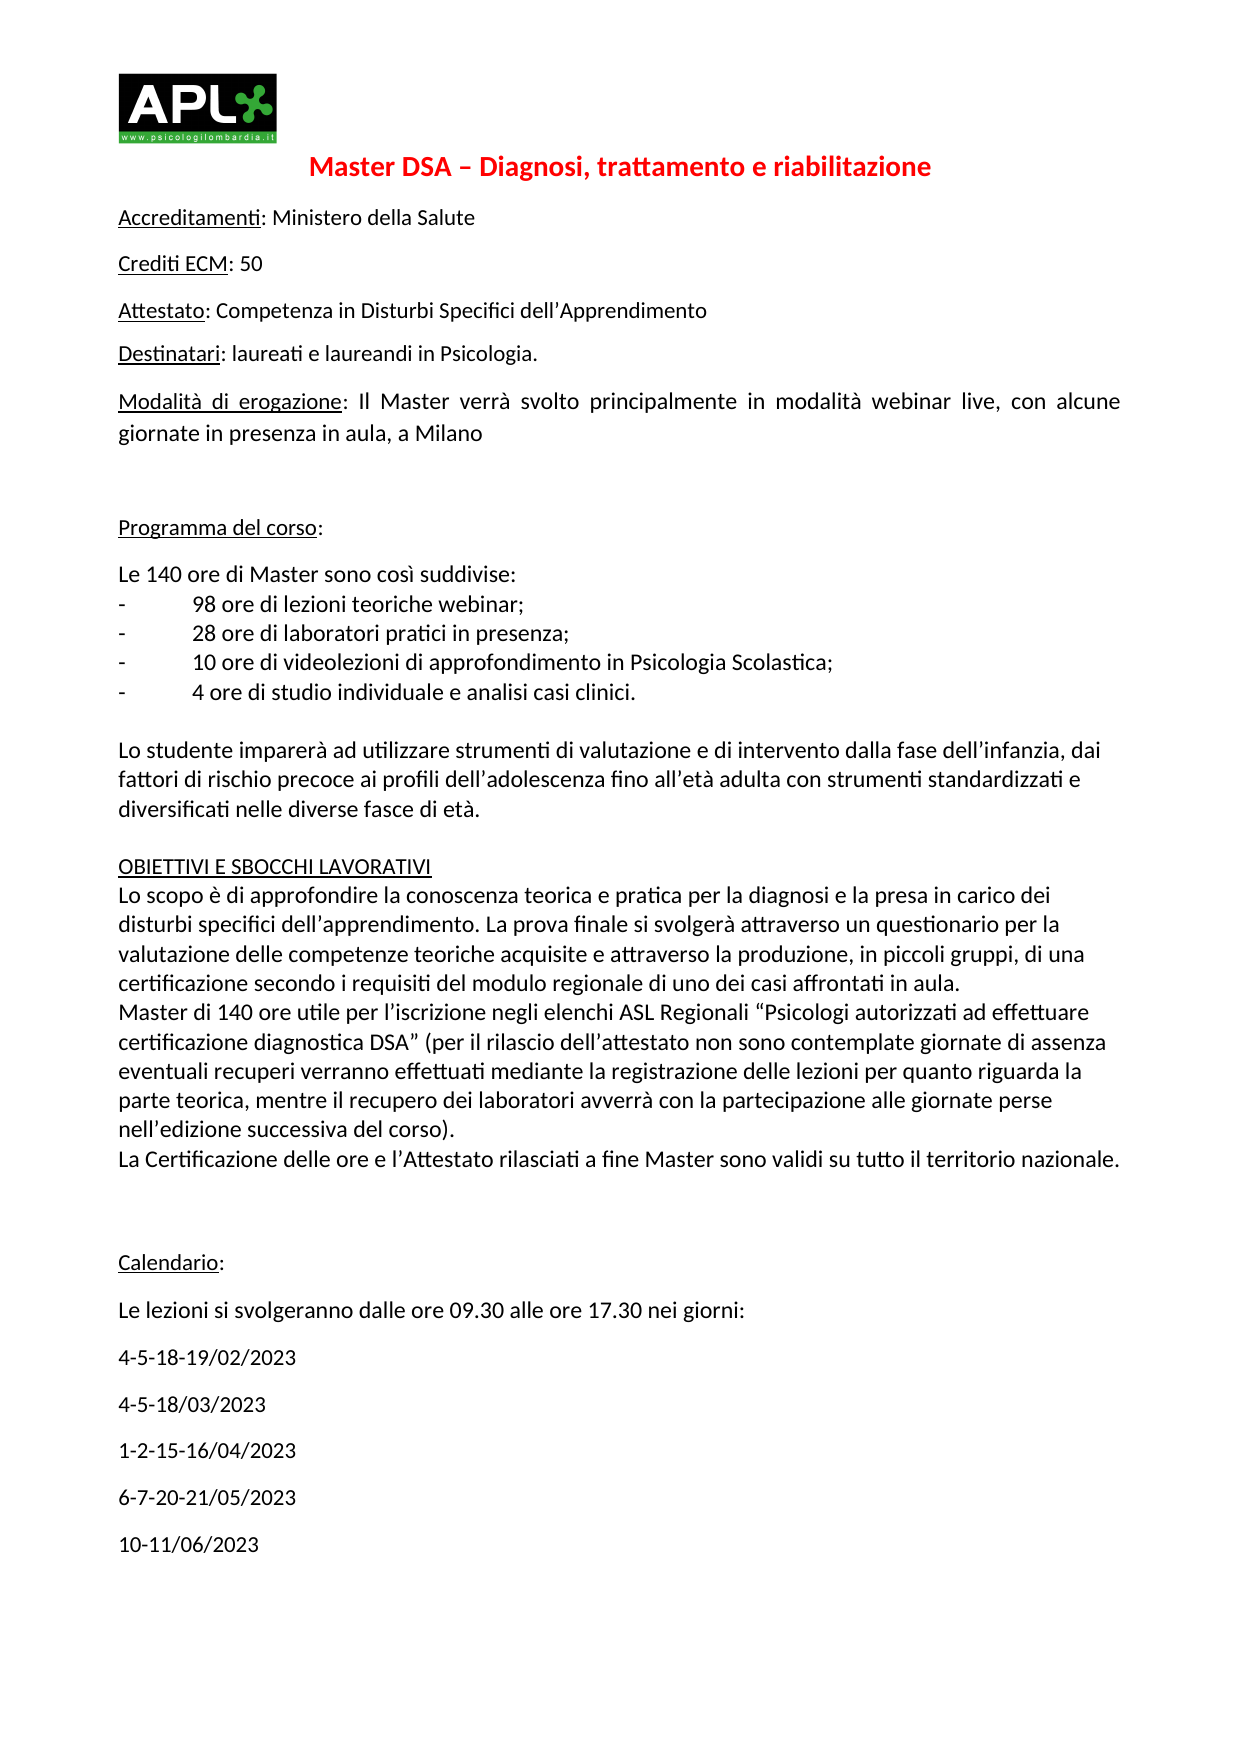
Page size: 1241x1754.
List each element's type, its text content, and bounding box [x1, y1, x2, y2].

text La Certificazione delle ore e l’Attestato rilasciati a fine Master sono validi su tutto il territorio nazionale. [118, 1144, 1122, 1173]
text 10-11/06/2023 [118, 1530, 1122, 1558]
text Destinatari: laureati e laureandi in Psicologia. [118, 339, 1122, 367]
text Le lezioni si svolgeranno dalle ore 09.30 alle ore 17.30 nei giorni: [118, 1295, 1122, 1324]
text Modalità di erogazione: Il Master verrà svolto principalmente in modalità webinar live, con alcune giornate in presenza in aula, a Milano [118, 386, 1122, 447]
text 4-5-18-19/02/2023 [118, 1343, 1122, 1371]
text 6-7-20-21/05/2023 [118, 1483, 1122, 1512]
text Accreditamenti: Ministero della Salute [118, 203, 1122, 231]
picture [118, 73, 278, 144]
text Lo scopo è di approfondire la conoscenza teorica e pratica per la diagnosi e la presa in carico dei disturbi specifici dell’apprendimento. La prova finale si svolgerà attraverso un questionario per la valutazione delle competenze teoriche acquisite e attraverso la produzione, in piccoli gruppi, di una certificazione secondo i requisiti del modulo regionale di uno dei casi affrontati in aula. [118, 880, 1122, 997]
text 4-5-18/03/2023 [118, 1390, 1122, 1418]
text Crediti ECM: 50 [118, 249, 1122, 278]
text - 4 ore di studio individuale e analisi casi clinici. [118, 677, 1122, 706]
text Le 140 ore di Master sono così suddivise: [118, 559, 1122, 589]
text Master di 140 ore utile per l’iscrizione negli elenchi ASL Regionali “Psicologi autorizzati ad effettuare certificazione diagnostica DSA” (per il rilascio dell’attestato non sono contemplate giornate di assenza eventuali recuperi verranno effettuati mediante la registrazione delle lezioni per quanto riguarda la parte teorica, mentre il recupero dei laboratori avverrà con la partecipazione alle giornate perse nell’edizione successiva del corso). [118, 997, 1122, 1144]
text - 10 ore di videolezioni di approfondimento in Psicologia Scolastica; [118, 647, 1122, 677]
text 1-2-15-16/04/2023 [118, 1437, 1122, 1465]
text OBIETTIVI E SBOCCHI LAVORATIVI [118, 852, 1122, 880]
text - 98 ore di lezioni teoriche webinar; [118, 589, 1122, 618]
text Attestato: Competenza in Disturbi Specifici dell’Apprendimento [118, 296, 1122, 324]
text Master DSA – Diagnosi, trattamento e riabilitazione [118, 148, 1122, 183]
text - 28 ore di laboratori pratici in presenza; [118, 618, 1122, 647]
text Programma del corso: [118, 513, 1122, 541]
text Lo studente imparerà ad utilizzare strumenti di valutazione e di intervento dalla fase dell’infanzia, dai fattori di rischio precoce ai profili dell’adolescenza fino all’età adulta con strumenti standardizzati e diversificati nelle diverse fasce di età. [118, 735, 1122, 823]
text Calendario: [118, 1248, 1122, 1276]
